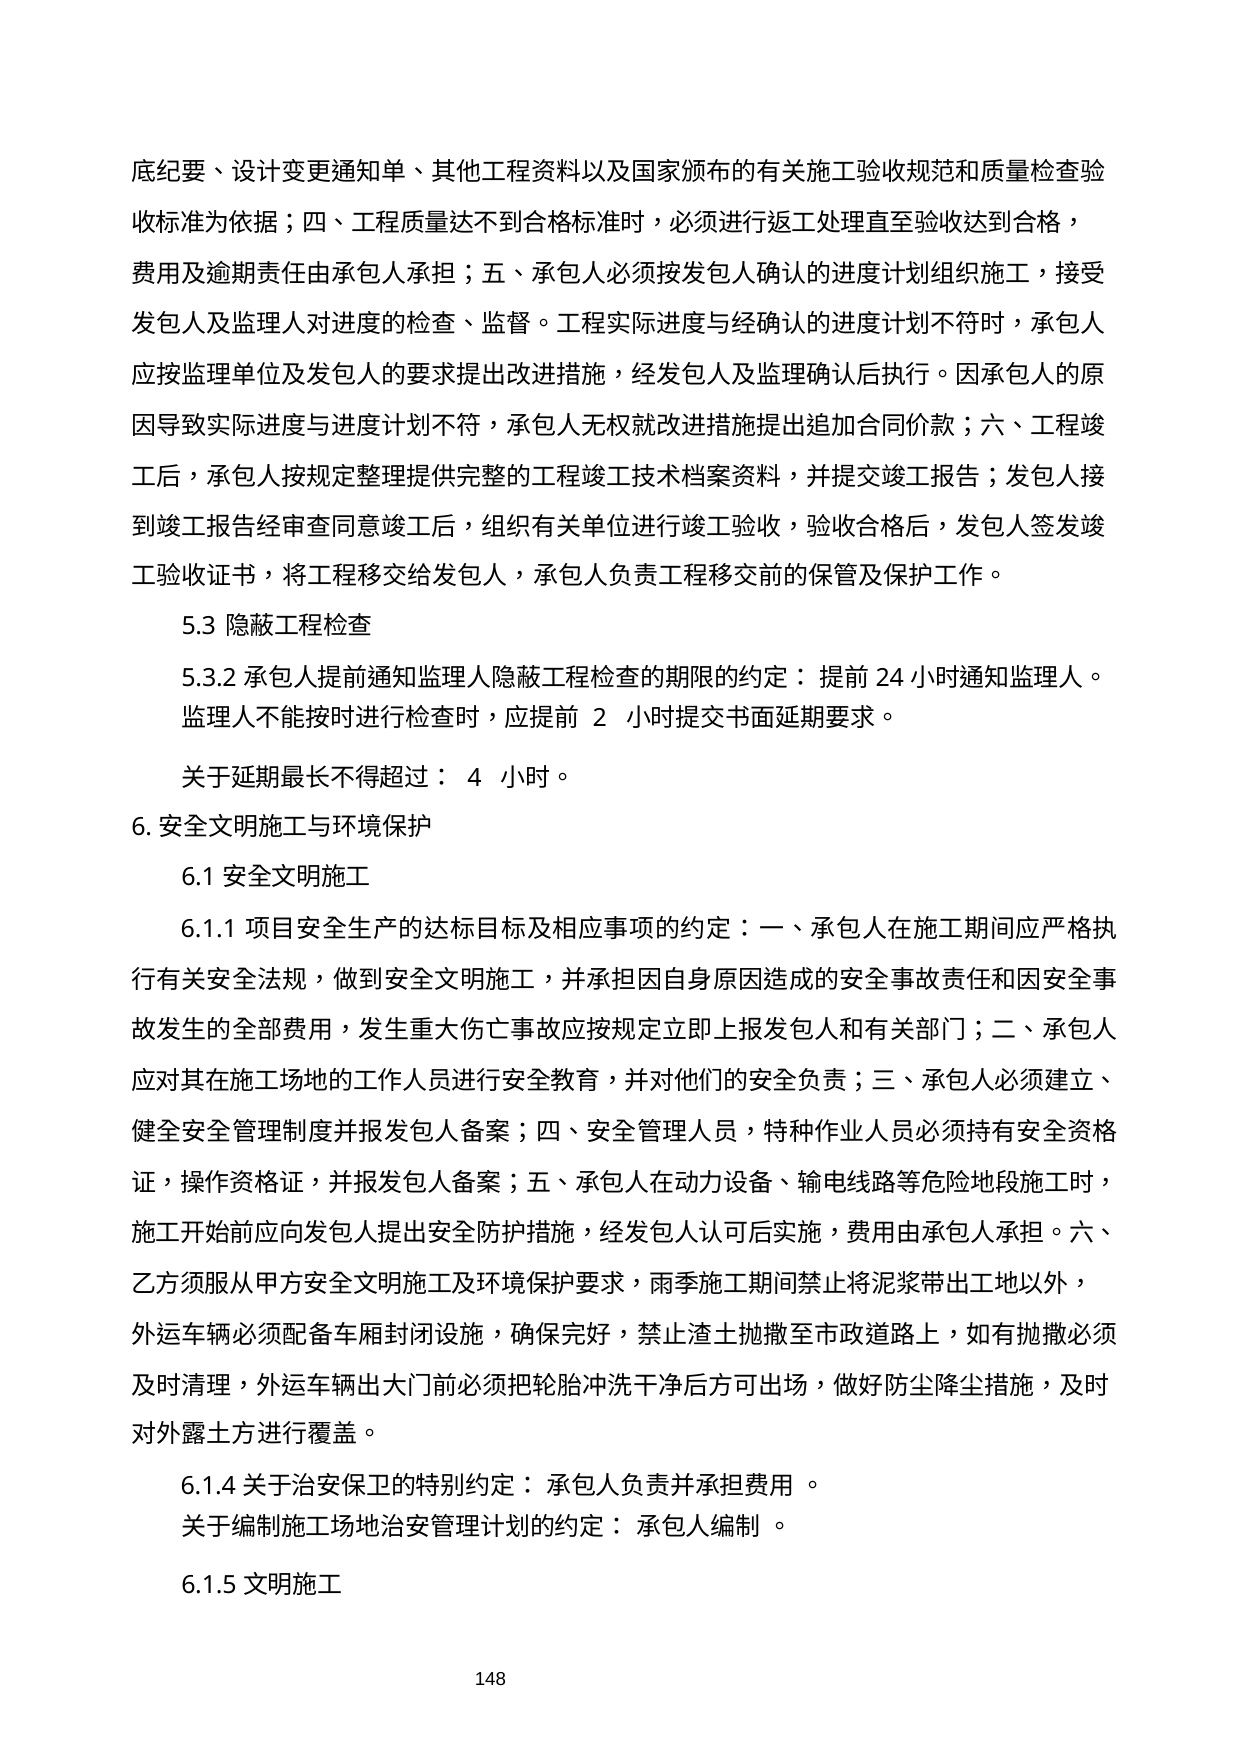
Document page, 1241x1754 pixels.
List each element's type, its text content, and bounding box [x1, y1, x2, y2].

text 底纪要、设计变更通知单、其他工程资料以及国家颁布的有关施工验收规范和质量检查验 收标准为依据；四、工程质量达不到合格标准时，必须进行返工处理直至验收达到合格， 费用及逾期责任由承包人承担；五、承包人必须按发包人确认的进度计划组织施工，接受 发包人及监理人对进度的检查、监督。工程实际进度与经确认的进度计划不符时，承包人 应按监理单位及发包人的要求提出改进措施，经发包人及监理确认后执行。因承包人的原 因导致实际进度与进度计划不符，承包人无权就改进措施提出追加合同价款；六、工程竣 工后，承包人按规定整理提供完整的工程竣工技术档案资料，并提交竣工报告；发包人接 到竣工报告经审查同意竣工后，组织有关单位进行竣工验收，验收合格后，发包人签发竣 [131, 184, 1105, 233]
text 工验收证书，将工程移交给发包人，承包人负责工程移交前的保管及保护工作。 [131, 560, 1119, 591]
text 底纪要、设计变更通知单、其他工程资料以及国家颁布的有关施工验收规范和质量检查验 收标准为依据；四、工程质量达不到合格标准时，必须进行返工处理直至验收达到合格， 费用及逾期责任由承包人承担；五、承包人必须按发包人确认的进度计划组织施工，接受 发包人及监理人对进度的检查、监督。工程实际进度与经确认的进度计划不符时，承包人 应按监理单位及发包人的要求提出改进措施，经发包人及监理确认后执行。因承包人的原 因导致实际进度与进度计划不符，承包人无权就改进措施提出追加合同价款；六、工程竣 工后，承包人按规定整理提供完整的工程竣工技术档案资料，并提交竣工报告；发包人接 到竣工报告经审查同意竣工后，组织有关单位进行竣工验收，验收合格后，发包人签发竣 [131, 337, 1105, 386]
text 6.1.1 项目安全生产的达标目标及相应事项的约定：一、承包人在施工期间应严格执 行有关安全法规，做到安全文明施工，并承担因自身原因造成的安全事故责任和因安全事 故发生的全部费用，发生重大伤亡事故应按规定立即上报发包人和有关部门；二、承包人 应对其在施工场地的工作人员进行安全教育，并对他们的安全负责；三、承包人必须建立、 健全安全管理制度并报发包人备案；四、安全管理人员，特种作业人员必须持有安全资格 证，操作资格证，并报发包人备案；五、承包人在动力设备、输电线路等危险地段施工时， 施工开始前应向发包人提出安全防护措施，经发包人认可后实施，费用由承包人承担。六、 乙方须服从甲方安全文明施工及环境保护要求，雨季施工期间禁止将泥浆带出工地以外， 外运车辆必须配备车厢封闭设施，确保完好，禁止渣土抛撒至市政道路上，如有抛撒必须 及时清理，外运车辆出大门前必须把轮胎冲洗干净后方可出场，做好防尘降尘措施，及时 [131, 1094, 1119, 1193]
text 对外露土方进行覆盖。 [131, 1418, 1119, 1449]
text 底纪要、设计变更通知单、其他工程资料以及国家颁布的有关施工验收规范和质量检查验 收标准为依据；四、工程质量达不到合格标准时，必须进行返工处理直至验收达到合格， 费用及逾期责任由承包人承担；五、承包人必须按发包人确认的进度计划组织施工，接受 发包人及监理人对进度的检查、监督。工程实际进度与经确认的进度计划不符时，承包人 应按监理单位及发包人的要求提出改进措施，经发包人及监理确认后执行。因承包人的原 因导致实际进度与进度计划不符，承包人无权就改进措施提出追加合同价款；六、工程竣 工后，承包人按规定整理提供完整的工程竣工技术档案资料，并提交竣工报告；发包人接 到竣工报告经审查同意竣工后，组织有关单位进行竣工验收，验收合格后，发包人签发竣 [131, 438, 1105, 487]
text 6.1.1 项目安全生产的达标目标及相应事项的约定：一、承包人在施工期间应严格执 行有关安全法规，做到安全文明施工，并承担因自身原因造成的安全事故责任和因安全事 故发生的全部费用，发生重大伤亡事故应按规定立即上报发包人和有关部门；二、承包人 应对其在施工场地的工作人员进行安全教育，并对他们的安全负责；三、承包人必须建立、 健全安全管理制度并报发包人备案；四、安全管理人员，特种作业人员必须持有安全资格 证，操作资格证，并报发包人备案；五、承包人在动力设备、输电线路等危险地段施工时， 施工开始前应向发包人提出安全防护措施，经发包人认可后实施，费用由承包人承担。六、 乙方须服从甲方安全文明施工及环境保护要求，雨季施工期间禁止将泥浆带出工地以外， 外运车辆必须配备车厢封闭设施，确保完好，禁止渣土抛撒至市政道路上，如有抛撒必须 及时清理，外运车辆出大门前必须把轮胎冲洗干净后方可出场，做好防尘降尘措施，及时 [131, 1246, 1119, 1401]
text 关于延期最长不得超过： 4 小时。 [181, 760, 1119, 794]
text 6.1.1 项目安全生产的达标目标及相应事项的约定：一、承包人在施工期间应严格执 行有关安全法规，做到安全文明施工，并承担因自身原因造成的安全事故责任和因安全事 故发生的全部费用，发生重大伤亡事故应按规定立即上报发包人和有关部门；二、承包人 应对其在施工场地的工作人员进行安全教育，并对他们的安全负责；三、承包人必须建立、 健全安全管理制度并报发包人备案；四、安全管理人员，特种作业人员必须持有安全资格 证，操作资格证，并报发包人备案；五、承包人在动力设备、输电线路等危险地段施工时， 施工开始前应向发包人提出安全防护措施，经发包人认可后实施，费用由承包人承担。六、 乙方须服从甲方安全文明施工及环境保护要求，雨季施工期间禁止将泥浆带出工地以外， 外运车辆必须配备车厢封闭设施，确保完好，禁止渣土抛撒至市政道路上，如有抛撒必须 及时清理，外运车辆出大门前必须把轮胎冲洗干净后方可出场，做好防尘降尘措施，及时 [131, 1195, 1119, 1244]
text 底纪要、设计变更通知单、其他工程资料以及国家颁布的有关施工验收规范和质量检查验 收标准为依据；四、工程质量达不到合格标准时，必须进行返工处理直至验收达到合格， 费用及逾期责任由承包人承担；五、承包人必须按发包人确认的进度计划组织施工，接受 发包人及监理人对进度的检查、监督。工程实际进度与经确认的进度计划不符时，承包人 应按监理单位及发包人的要求提出改进措施，经发包人及监理确认后执行。因承包人的原 因导致实际进度与进度计划不符，承包人无权就改进措施提出追加合同价款；六、工程竣 工后，承包人按规定整理提供完整的工程竣工技术档案资料，并提交竣工报告；发包人接 到竣工报告经审查同意竣工后，组织有关单位进行竣工验收，验收合格后，发包人签发竣 [131, 387, 1105, 436]
text 底纪要、设计变更通知单、其他工程资料以及国家颁布的有关施工验收规范和质量检查验 收标准为依据；四、工程质量达不到合格标准时，必须进行返工处理直至验收达到合格， 费用及逾期责任由承包人承担；五、承包人必须按发包人确认的进度计划组织施工，接受 发包人及监理人对进度的检查、监督。工程实际进度与经确认的进度计划不符时，承包人 应按监理单位及发包人的要求提出改进措施，经发包人及监理确认后执行。因承包人的原 因导致实际进度与进度计划不符，承包人无权就改进措施提出追加合同价款；六、工程竣 工后，承包人按规定整理提供完整的工程竣工技术档案资料，并提交竣工报告；发包人接 到竣工报告经审查同意竣工后，组织有关单位进行竣工验收，验收合格后，发包人签发竣 [131, 286, 1105, 335]
text 6. 安全文明施工与环境保护 [131, 811, 1119, 842]
text 5.3 隐蔽工程检查 [181, 609, 1119, 640]
text 6.1 安全文明施工 [181, 861, 1119, 892]
text 6.1.5 文明施工 [181, 1568, 1119, 1599]
text 6.1.1 项目安全生产的达标目标及相应事项的约定：一、承包人在施工期间应严格执 行有关安全法规，做到安全文明施工，并承担因自身原因造成的安全事故责任和因安全事 故发生的全部费用，发生重大伤亡事故应按规定立即上报发包人和有关部门；二、承包人 应对其在施工场地的工作人员进行安全教育，并对他们的安全负责；三、承包人必须建立、 健全安全管理制度并报发包人备案；四、安全管理人员，特种作业人员必须持有安全资格 证，操作资格证，并报发包人备案；五、承包人在动力设备、输电线路等危险地段施工时， 施工开始前应向发包人提出安全防护措施，经发包人认可后实施，费用由承包人承担。六、 乙方须服从甲方安全文明施工及环境保护要求，雨季施工期间禁止将泥浆带出工地以外， 外运车辆必须配备车厢封闭设施，确保完好，禁止渣土抛撒至市政道路上，如有抛撒必须 及时清理，外运车辆出大门前必须把轮胎冲洗干净后方可出场，做好防尘降尘措施，及时 [131, 911, 1119, 1092]
text 底纪要、设计变更通知单、其他工程资料以及国家颁布的有关施工验收规范和质量检查验 收标准为依据；四、工程质量达不到合格标准时，必须进行返工处理直至验收达到合格， 费用及逾期责任由承包人承担；五、承包人必须按发包人确认的进度计划组织施工，接受 发包人及监理人对进度的检查、监督。工程实际进度与经确认的进度计划不符时，承包人 应按监理单位及发包人的要求提出改进措施，经发包人及监理确认后执行。因承包人的原 因导致实际进度与进度计划不符，承包人无权就改进措施提出追加合同价款；六、工程竣 工后，承包人按规定整理提供完整的工程竣工技术档案资料，并提交竣工报告；发包人接 到竣工报告经审查同意竣工后，组织有关单位进行竣工验收，验收合格后，发包人签发竣 [131, 489, 1105, 538]
text 5.3.2 承包人提前通知监理人隐蔽工程检查的期限的约定： 提前 24 小时通知监理人。 监理人不能按时进行检查时，应提前 2 小时提交书面延期要求。 [181, 659, 1119, 734]
text 底纪要、设计变更通知单、其他工程资料以及国家颁布的有关施工验收规范和质量检查验 收标准为依据；四、工程质量达不到合格标准时，必须进行返工处理直至验收达到合格， 费用及逾期责任由承包人承担；五、承包人必须按发包人确认的进度计划组织施工，接受 发包人及监理人对进度的检查、监督。工程实际进度与经确认的进度计划不符时，承包人 应按监理单位及发包人的要求提出改进措施，经发包人及监理确认后执行。因承包人的原 因导致实际进度与进度计划不符，承包人无权就改进措施提出追加合同价款；六、工程竣 工后，承包人按规定整理提供完整的工程竣工技术档案资料，并提交竣工报告；发包人接 到竣工报告经审查同意竣工后，组织有关单位进行竣工验收，验收合格后，发包人签发竣 [131, 235, 1105, 284]
text 6.1.4 关于治安保卫的特别约定： 承包人负责并承担费用 。 关于编制施工场地治安管理计划的约定： 承包人编制 。 [180, 1468, 850, 1543]
